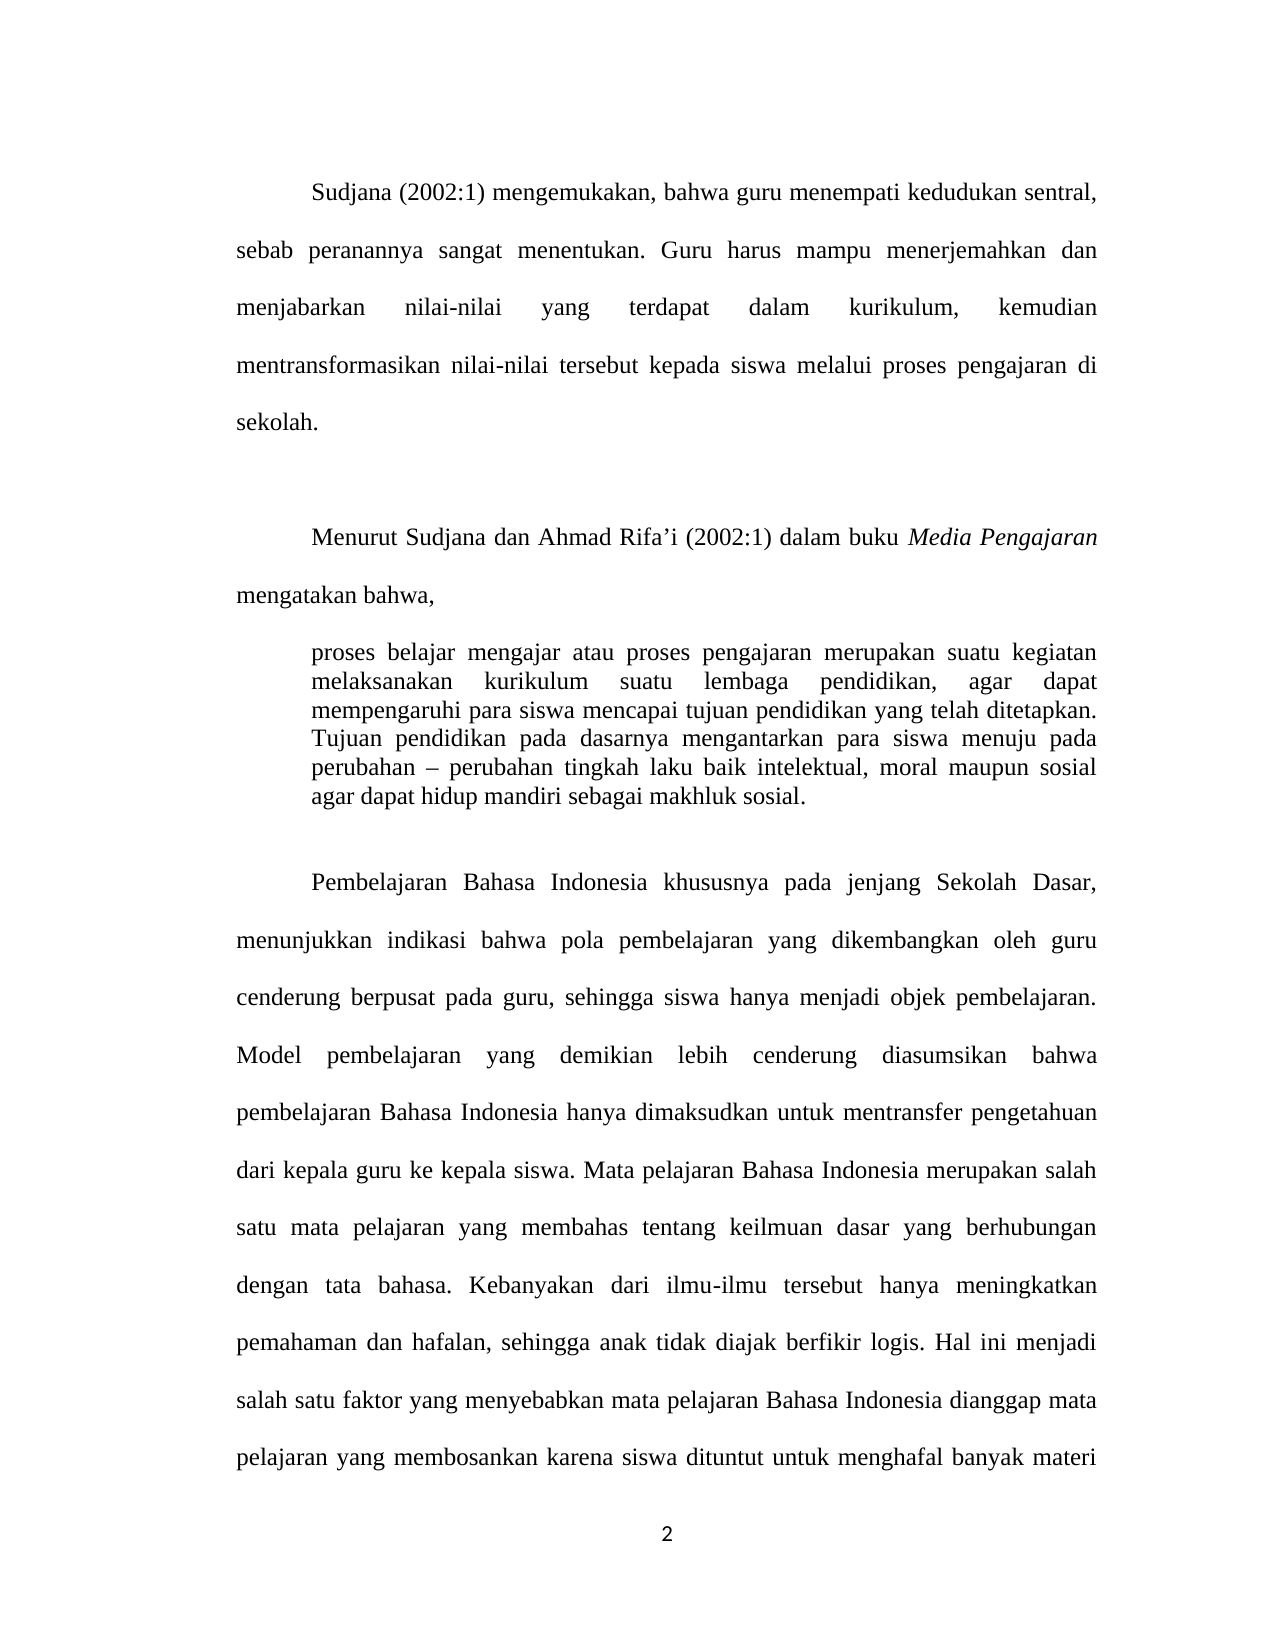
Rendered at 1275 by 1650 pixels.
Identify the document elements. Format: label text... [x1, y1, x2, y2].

text Menurut Sudjana dan Ahmad Rifa’i (2002:1) dalam buku Media Pengajaran mengatakan bahwa, [236, 522, 1098, 608]
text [236, 867, 1098, 1471]
text proses belajar mengajar atau proses pengajaran merupakan suatu kegiatan melaksanakan kurikulum suatu lembaga pendidikan, agar dapat mempengaruhi para siswa mencapai tujuan pendidikan yang telah ditetapkan. Tujuan pendidikan pada dasarnya mengantarkan para siswa menuju pada perubahan – perubahan tingkah laku baik intelektual, moral maupun sosial agar dapat hidup mandiri sebagai makhluk sosial. [311, 637, 1098, 810]
text Sudjana (2002:1) mengemukakan, bahwa guru menempati kedudukan sentral, sebab peranannya sangat menentukan. Guru harus mampu menerjemahkan dan menjabarkan nilai-nilai yang terdapat dalam kurikulum, kemudian mentransformasikan nilai-nilai tersebut kepada siswa melalui proses pengajaran di sekolah. [236, 177, 1098, 436]
